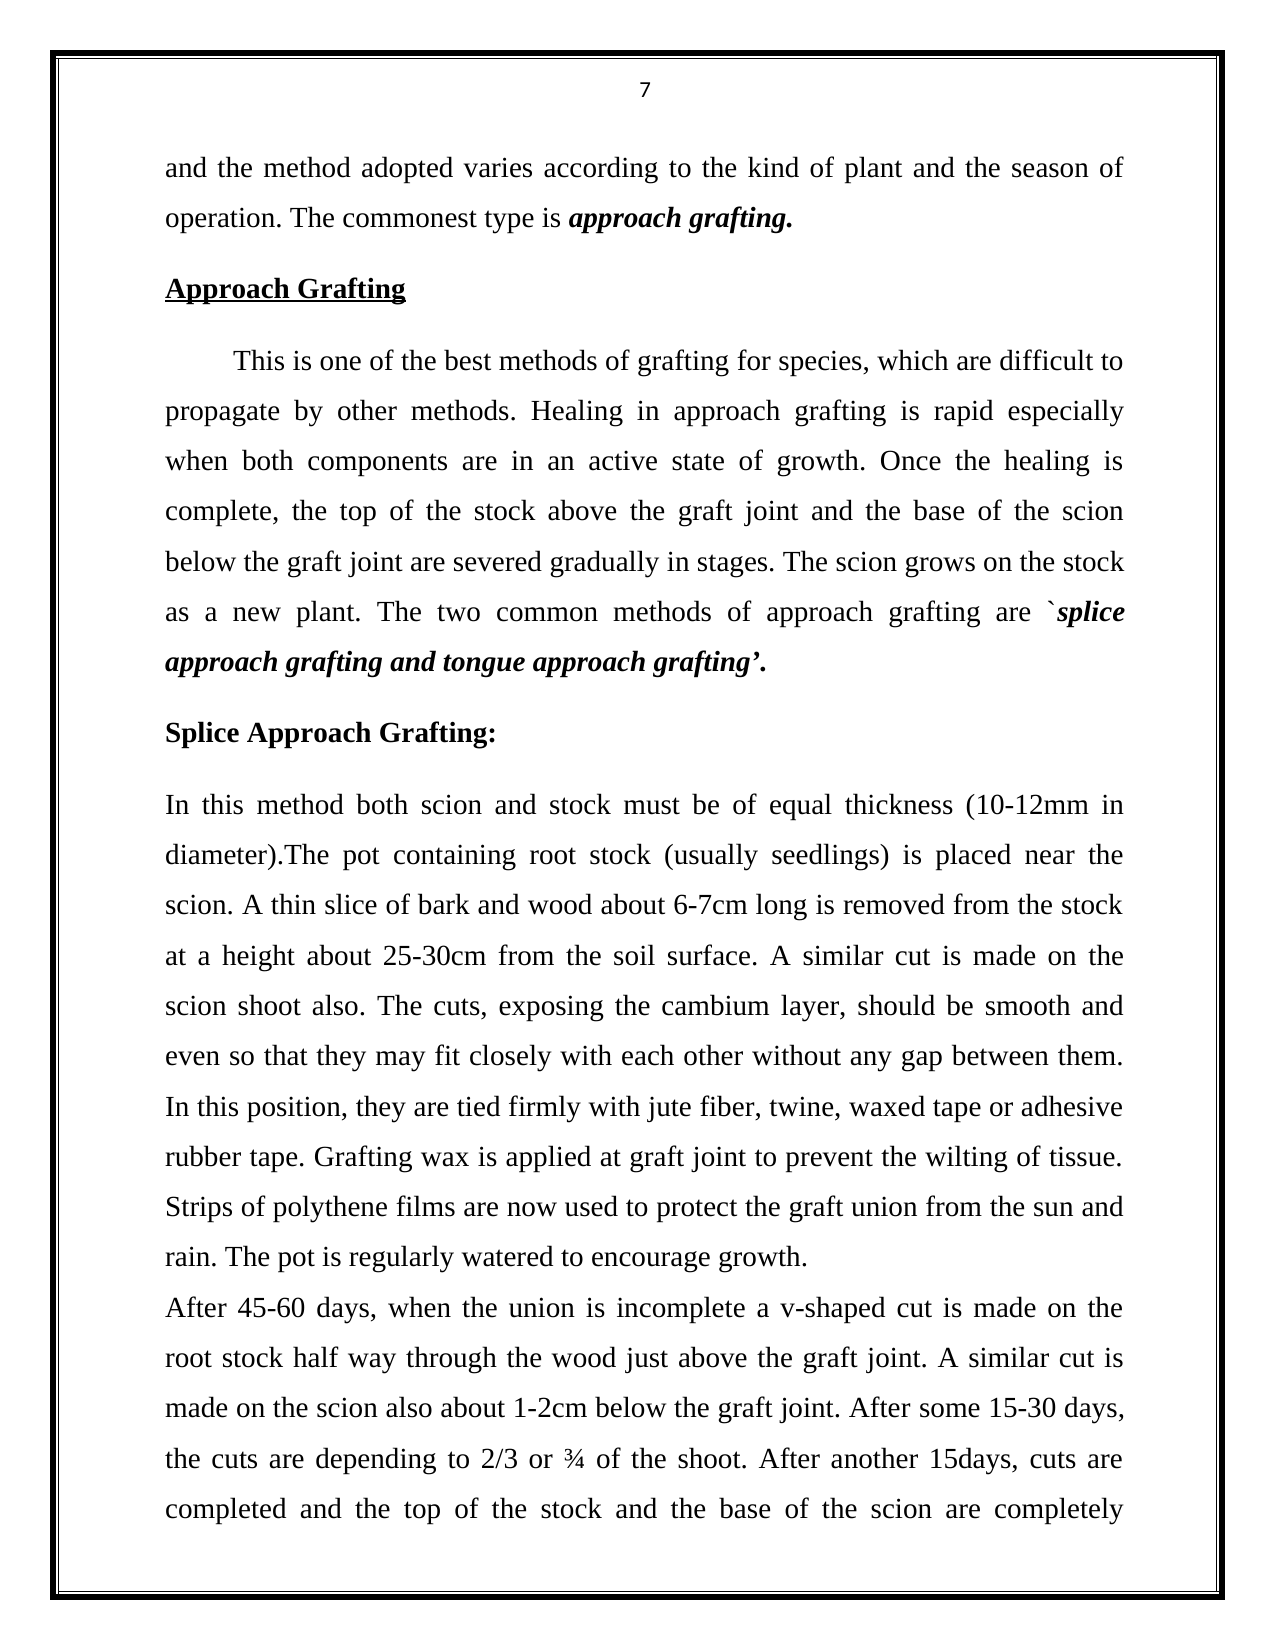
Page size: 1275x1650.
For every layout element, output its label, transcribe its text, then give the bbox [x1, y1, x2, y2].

text This is one of the best methods of grafting for species, which are difficult to propagate by other methods. Healing in approach grafting is rapid especially when both components are in an active state of growth. Once the healing is complete, the top of the stock above the graft joint and the base of the scion below the graft joint are severed gradually in stages. The scion grows on the stock as a new plant. The two common methods of approach grafting are `splice approach grafting and tongue approach grafting’. [165, 343, 1125, 678]
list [165, 1290, 1125, 1525]
text Approach Grafting [165, 271, 1125, 305]
list In this method both scion and stock must be of equal thickness (10-12mm in diameter).The pot containing root stock (usually seedlings) is placed near the scion. A thin slice of bark and wood about 6-7cm long is removed from the stock at a height about 25-30cm from the soil surface. A similar cut is made on the scion shoot also. The cuts, exposing the cambium layer, should be smooth and even so that they may fit closely with each other without any gap between them. In this position, they are tied firmly with jute fiber, twine, waxed tape or adhesive rubber tape. Grafting wax is applied at graft joint to prevent the wilting of tissue. Strips of polythene films are now used to protect the graft union from the sun and rain. The pot is regularly watered to encourage growth. [165, 787, 1125, 1273]
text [165, 150, 1125, 234]
text Splice Approach Grafting: [165, 716, 1125, 749]
